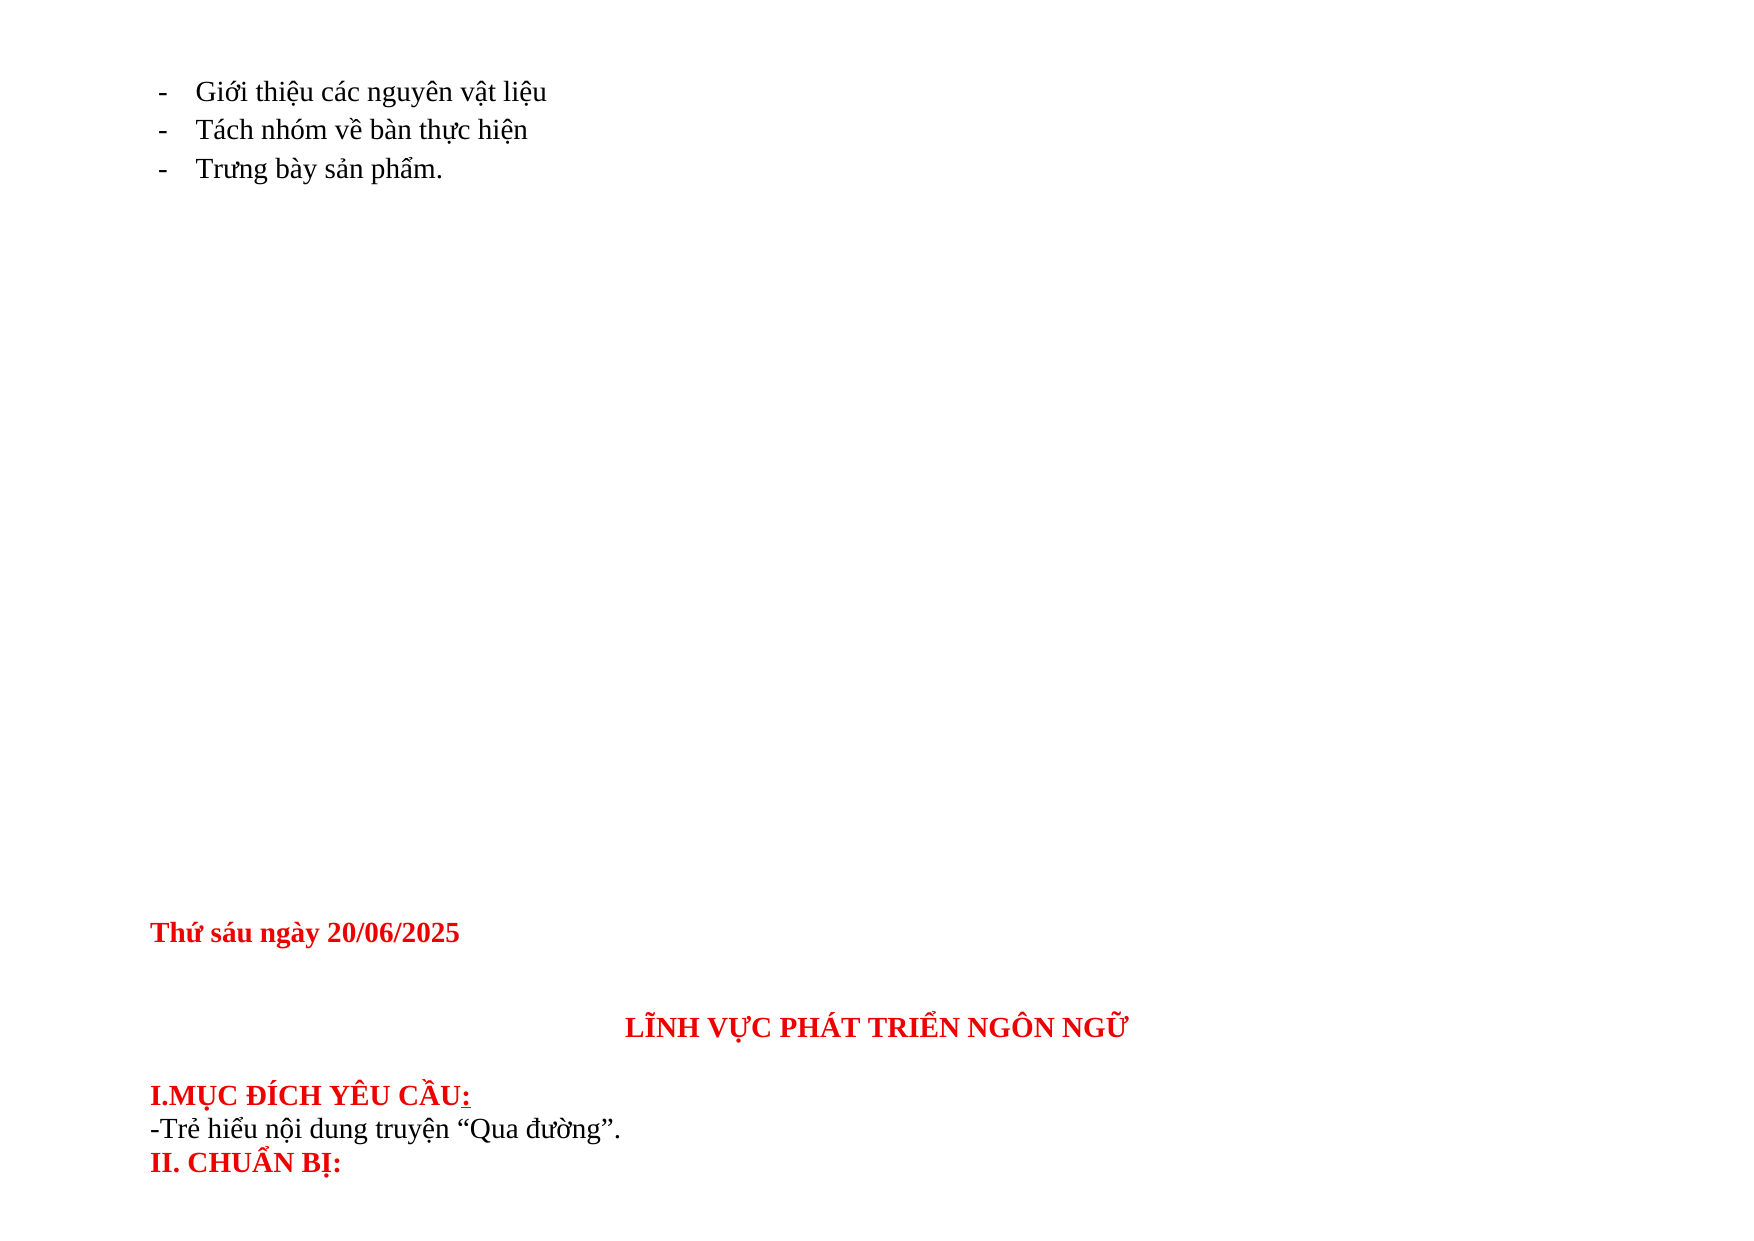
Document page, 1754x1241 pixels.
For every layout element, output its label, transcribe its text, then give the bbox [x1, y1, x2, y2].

list Giới thiệu các nguyên vật liệu [158, 74, 1604, 107]
text I.MỤC ĐÍCH YÊU CẦU: [150, 1078, 1604, 1111]
list Trưng bày sản phẩm. [158, 151, 1604, 184]
list II. CHUẨN BỊ: [150, 1145, 1604, 1178]
text LĨNH VỰC PHÁT TRIỂN NGÔN NGỮ [150, 1011, 1604, 1044]
text -Trẻ hiểu nội dung truyện “Qua đường”. [150, 1111, 1604, 1145]
text Thứ sáu ngày 20/06/2025 [150, 915, 1604, 948]
list Tách nhóm về bàn thực hiện [158, 112, 1604, 146]
